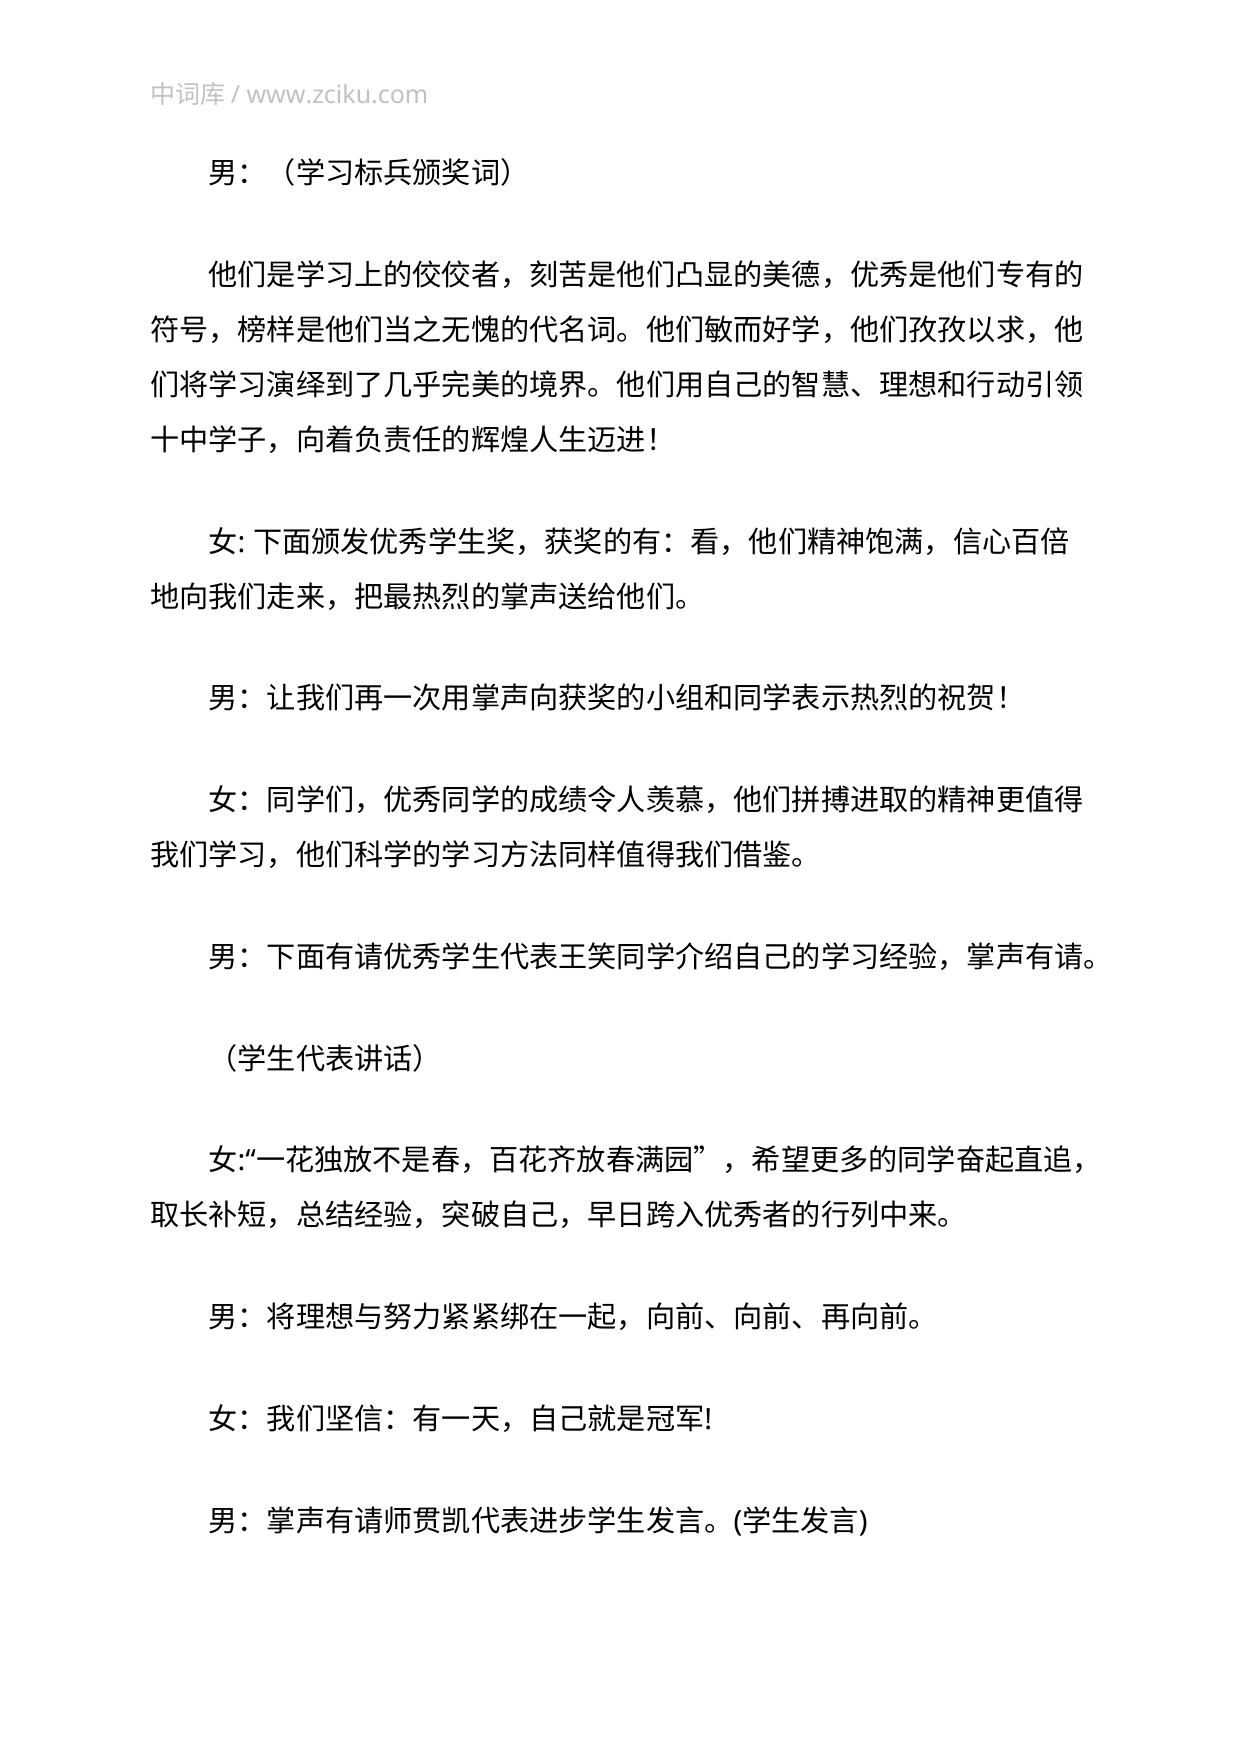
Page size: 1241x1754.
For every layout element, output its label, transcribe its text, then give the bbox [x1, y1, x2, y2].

text 女: 下面颁发优秀学生奖，获奖的有：看，他们精神饱满，信心百倍地向我们走来，把最热烈的掌声送给他们。 [150, 518, 1090, 616]
text 他们是学习上的佼佼者，刻苦是他们凸显的美德，优秀是他们专有的符号，榜样是他们当之无愧的代名词。他们敏而好学，他们孜孜以求，他们将学习演绎到了几乎完美的境界。他们用自己的智慧、理想和行动引领十中学子，向着负责任的辉煌人生迈进！ [150, 252, 1090, 459]
text 女：我们坚信：有一天，自己就是冠军! [150, 1396, 1090, 1438]
text 女:“一花独放不是春，百花齐放春满园”，希望更多的同学奋起直追，取长补短，总结经验，突破自己，早日跨入优秀者的行列中来。 [150, 1137, 1090, 1234]
text （学生代表讲话） [150, 1035, 1090, 1077]
text 男：（学习标兵颁奖词） [150, 150, 1090, 192]
text 男：让我们再一次用掌声向获奖的小组和同学表示热烈的祝贺！ [150, 675, 1090, 717]
text 男：下面有请优秀学生代表王笑同学介绍自己的学习经验，掌声有请。 [150, 933, 1090, 976]
text 男：将理想与努力紧紧绑在一起，向前、向前、再向前。 [150, 1294, 1090, 1336]
text 女：同学们，优秀同学的成绩令人羡慕，他们拼搏进取的精神更值得我们学习，他们科学的学习方法同样值得我们借鉴。 [150, 777, 1090, 874]
text 男：掌声有请师贯凯代表进步学生发言。(学生发言) [150, 1497, 1090, 1540]
